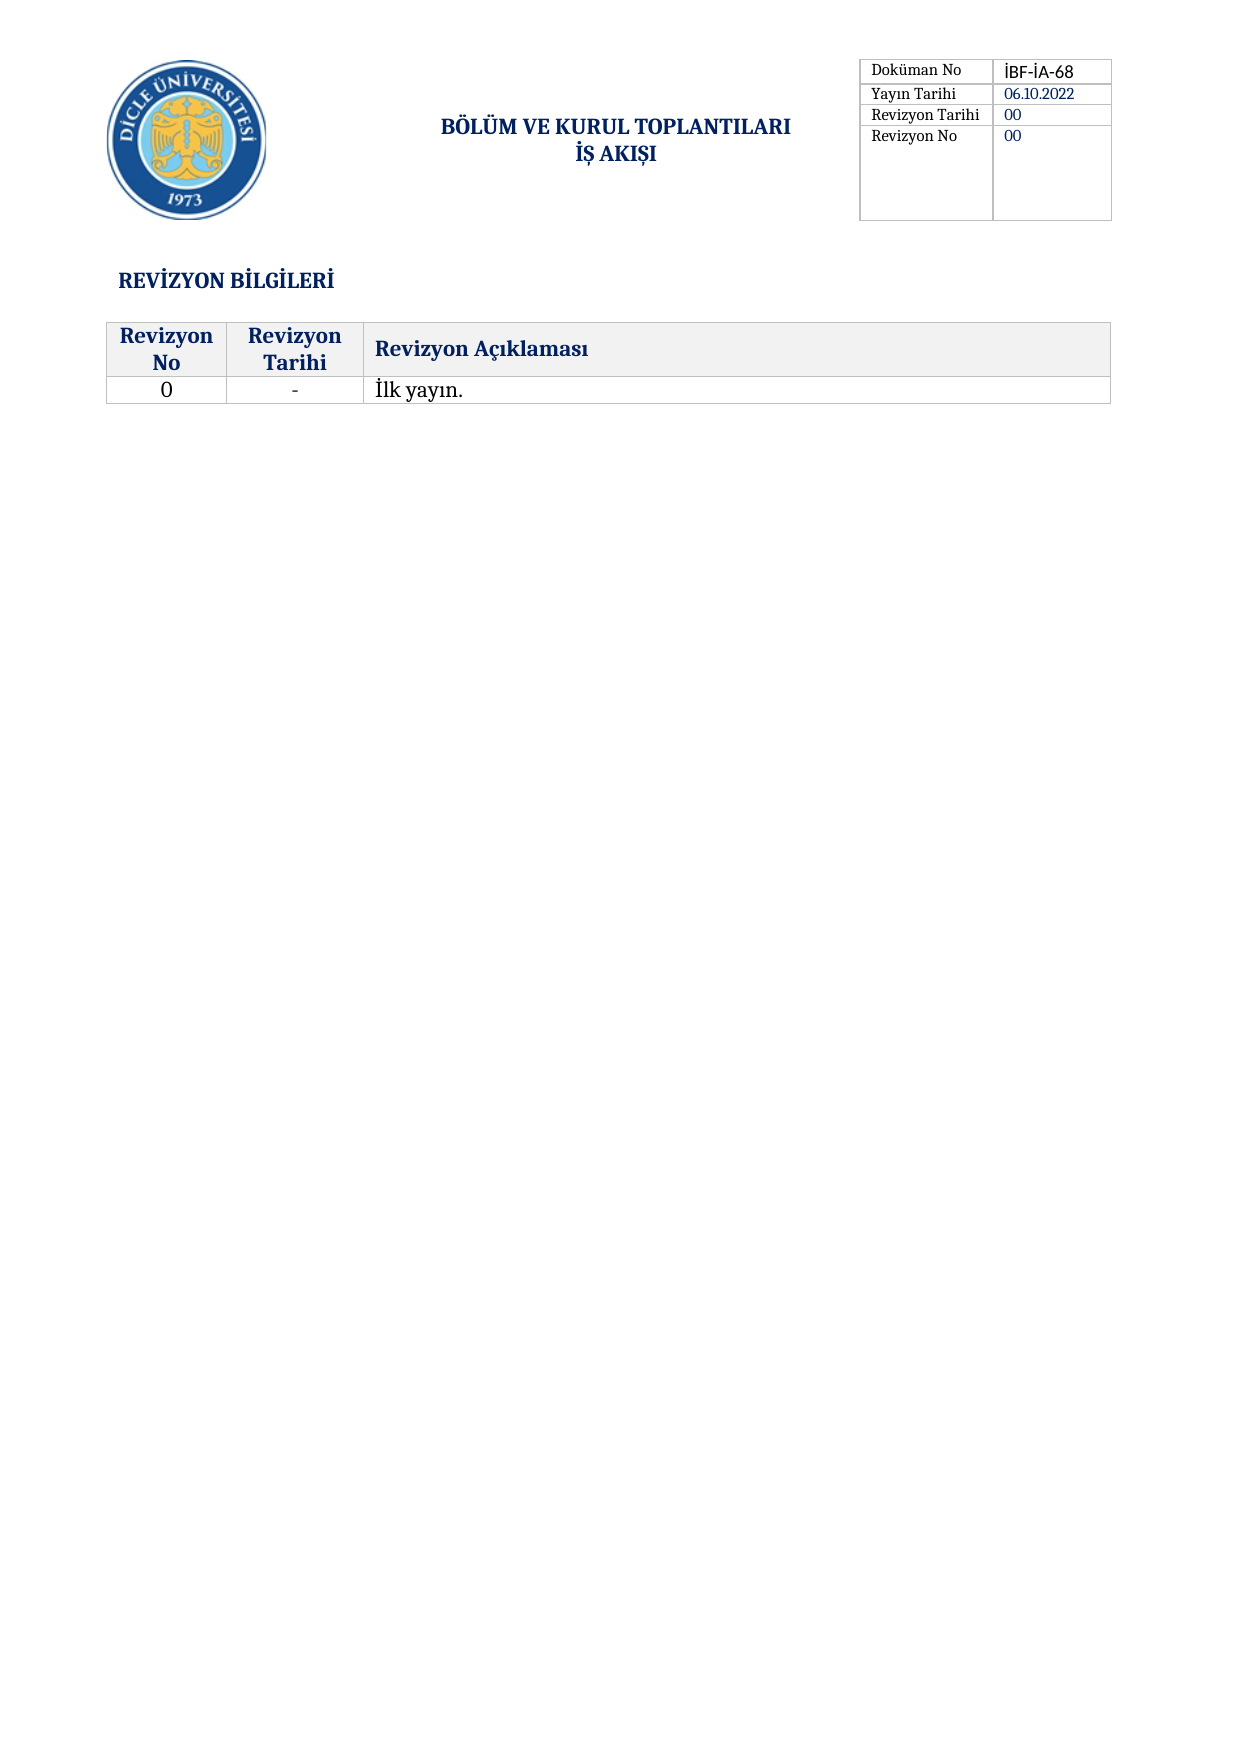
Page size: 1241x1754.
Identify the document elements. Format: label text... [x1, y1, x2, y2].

table_header Revizyon No [107, 323, 226, 376]
table_cell - [227, 377, 363, 403]
picture [106, 60, 267, 220]
table_header Revizyon Açıklaması [364, 323, 1110, 376]
table_cell İlk yayın. [364, 377, 1110, 403]
table_header Revizyon Tarihi [227, 323, 363, 376]
text REVİZYON BİLGİLERİ [118, 268, 1122, 294]
table_cell 0 [107, 377, 226, 403]
